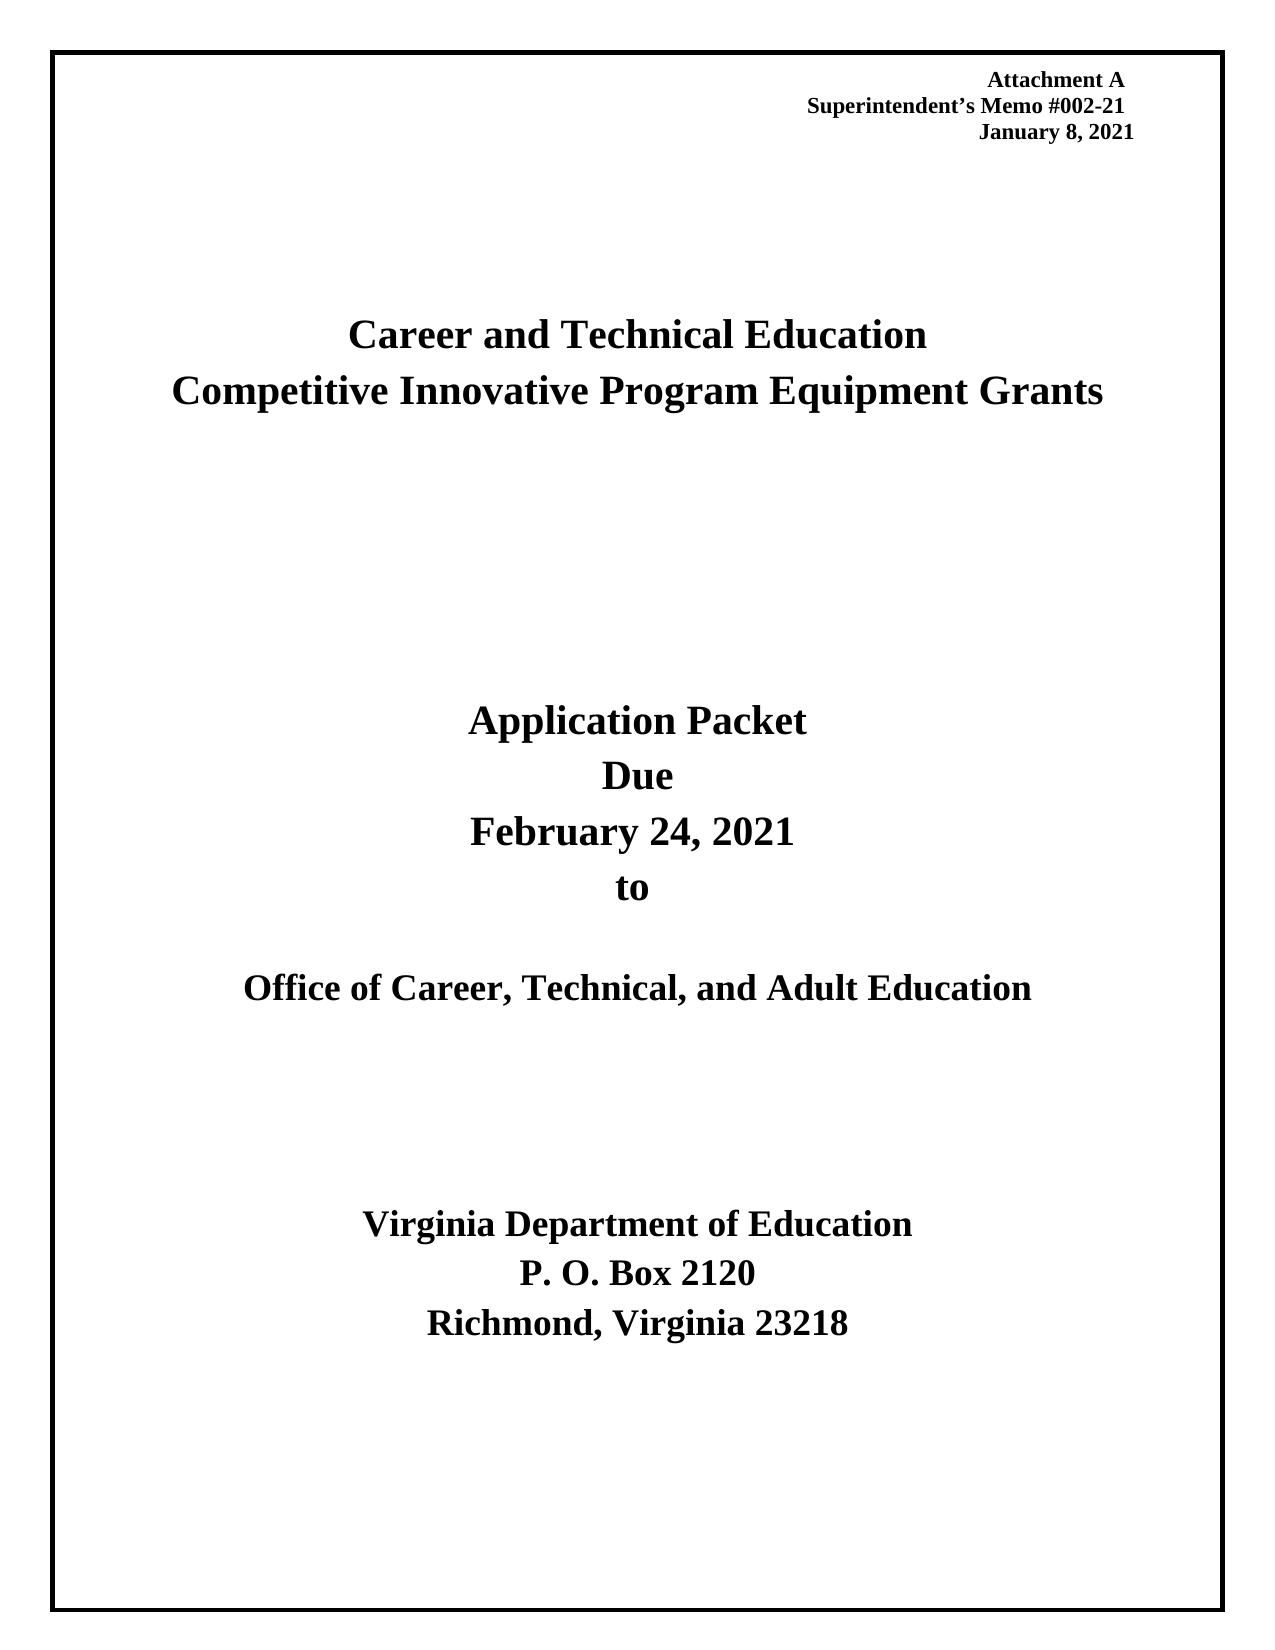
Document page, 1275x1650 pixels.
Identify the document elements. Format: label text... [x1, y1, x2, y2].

text Application Packet Due February 24, 2021 to Office of Career, Technical, and Adult Education [150, 586, 1125, 1047]
text Attachment A [150, 66, 1125, 92]
text Virginia Department of Education P. O. Box 2120 Richmond, Virginia 23218 [150, 1102, 1125, 1343]
subtitle Career and Technical Education Competitive Innovative Program Equipment Grants [150, 145, 1125, 523]
text January 8, 2021 [150, 118, 1134, 145]
text Superintendent’s Memo #002-21 [150, 92, 1125, 118]
